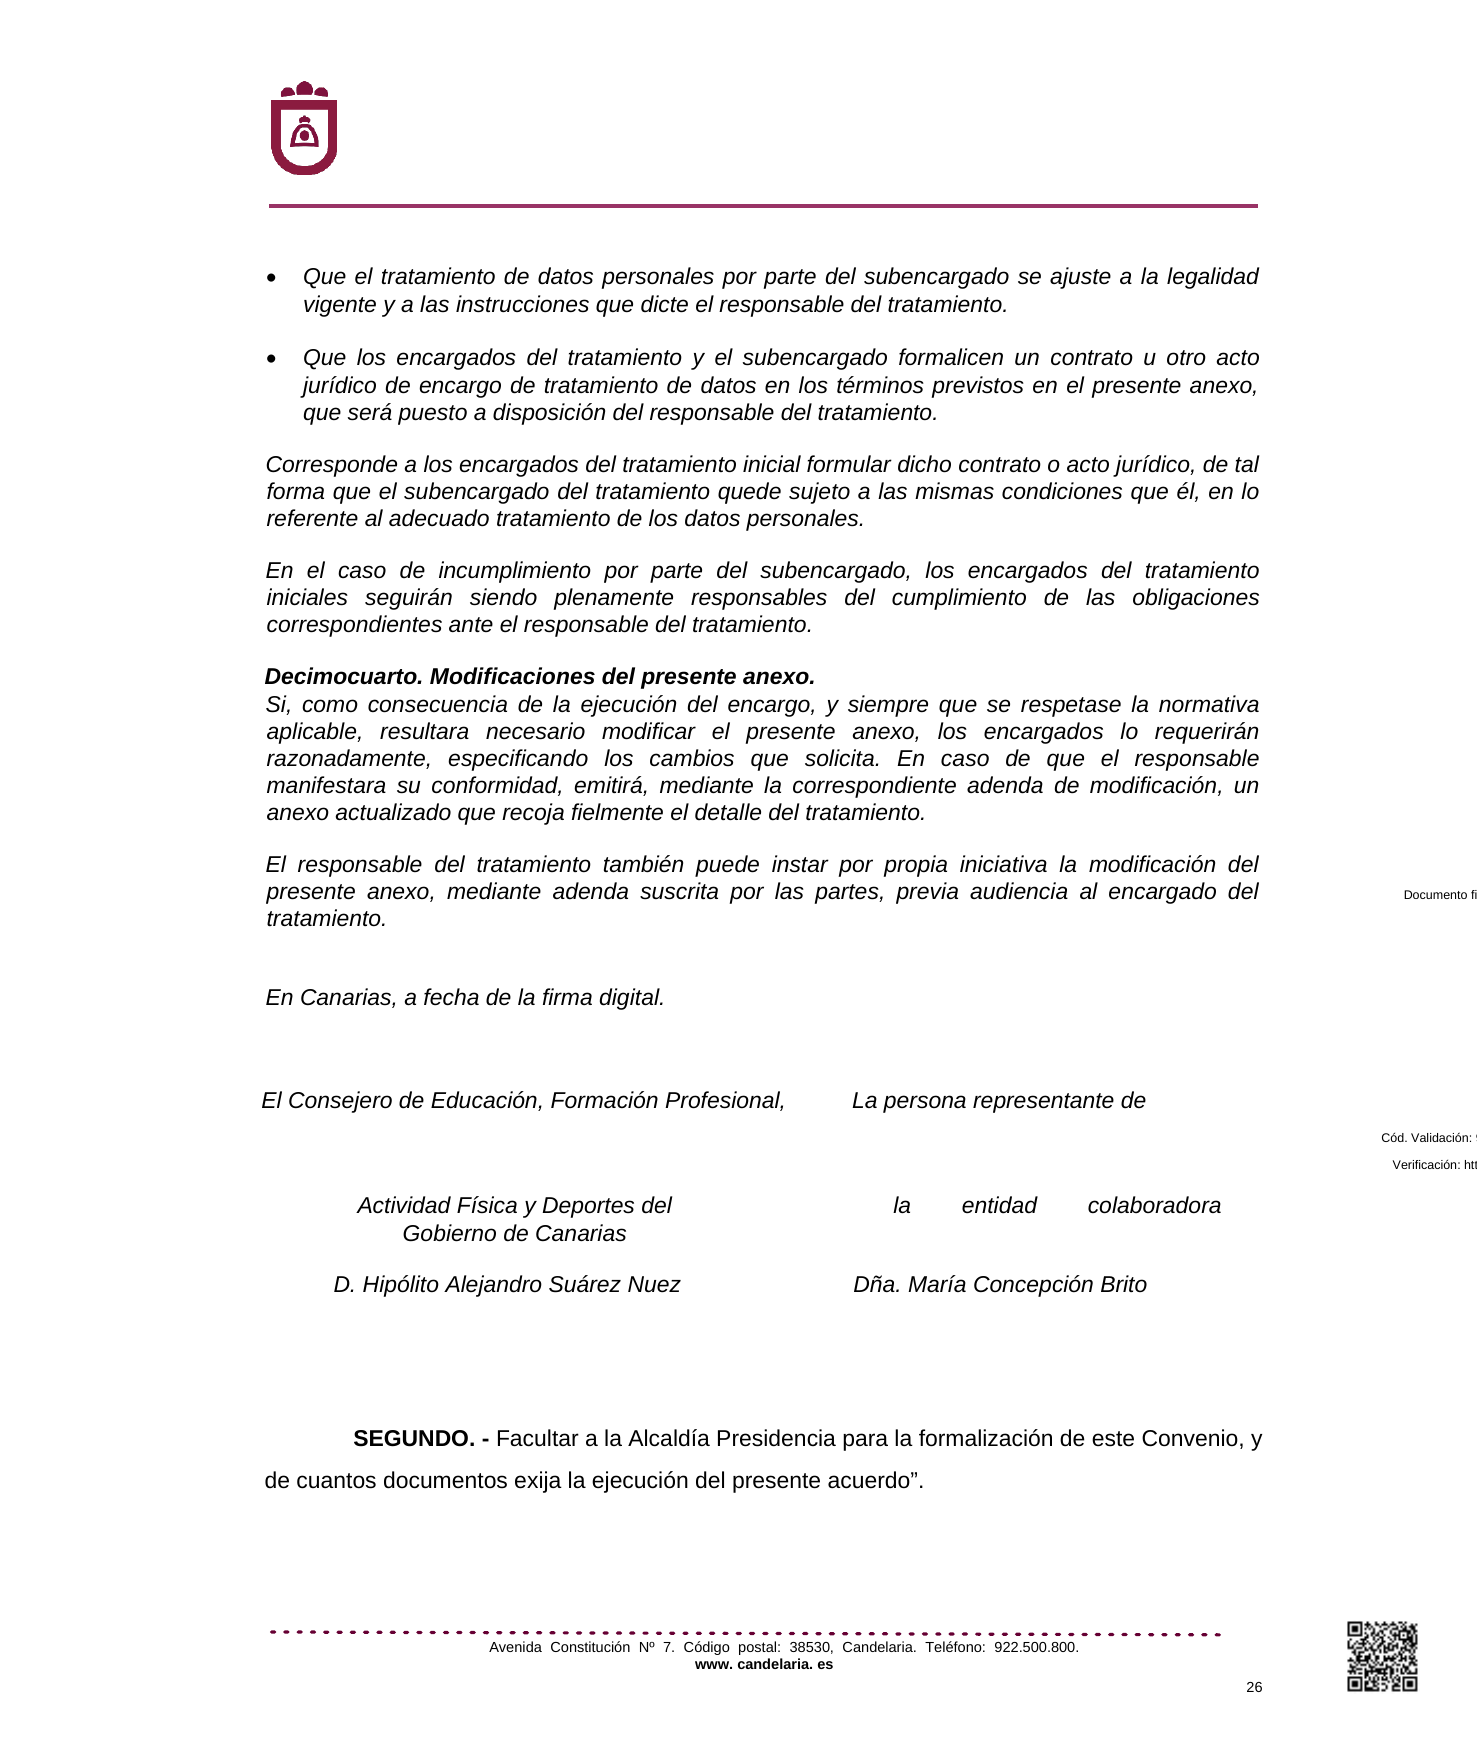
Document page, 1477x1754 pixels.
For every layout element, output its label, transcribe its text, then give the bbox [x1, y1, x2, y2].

text Si, como consecuencia de la ejecución del encargo, y siempre que se respetase la normativa aplicable, resultara necesario modificar el presente anexo, los encargados lo requerirán razonadamente, especificando los cambios que solicita. En caso de que el responsable manifestara su conformidad, emitirá, mediante la correspondiente adenda de modificación, un anexo actualizado que recoja fielmente el detalle del tratamiento. [265, 691, 1262, 826]
text D. Hipólito Alejandro Suárez Nuez Dña. María Concepción Brito [229, 1271, 1362, 1298]
picture [1346, 1620, 1420, 1694]
picture [271, 81, 337, 175]
list Que el tratamiento de datos personales por parte del subencargado se ajuste a la legalidad vigente y a las instrucciones que dicte el responsable del tratamiento. [265, 262, 1262, 318]
text El responsable del tratamiento también puede instar por propia iniciativa la modificación del presente anexo, mediante adenda suscrita por las partes, previa audiencia al encargado del tratamiento. [265, 851, 1262, 932]
text En el caso de incumplimiento por parte del subencargado, los encargados del tratamiento iniciales seguirán siendo plenamente responsables del cumplimiento de las obligaciones correspondientes ante el responsable del tratamiento. [265, 557, 1262, 637]
text En Canarias, a fecha de la firma digital. [265, 983, 1262, 1010]
text Decimocuarto. Modificaciones del presente anexo. [264, 663, 1263, 689]
text Corresponde a los encargados del tratamiento inicial formular dicho contrato o acto jurídico, de tal forma que el subencargado del tratamiento quede sujeto a las mismas condiciones que él, en lo referente al adecuado tratamiento de los datos personales. [265, 451, 1262, 531]
list Que los encargados del tratamiento y el subencargado formalicen un contrato u otro acto jurídico de encargo de tratamiento de datos en los términos previstos en el presente anexo, que será puesto a disposición del responsable del tratamiento. [265, 343, 1262, 425]
text El Consejero de Educación, Formación Profesional, La persona representante de [229, 1087, 1362, 1114]
text SEGUNDO. - Facultar a la Alcaldía Presidencia para la formalización de este Convenio, y de cuantos documentos exija la ejecución del presente acuerdo”. [264, 1425, 1263, 1494]
text Actividad Física y Deportes del la entidad colaboradora Gobierno de Canarias [357, 1192, 1224, 1246]
